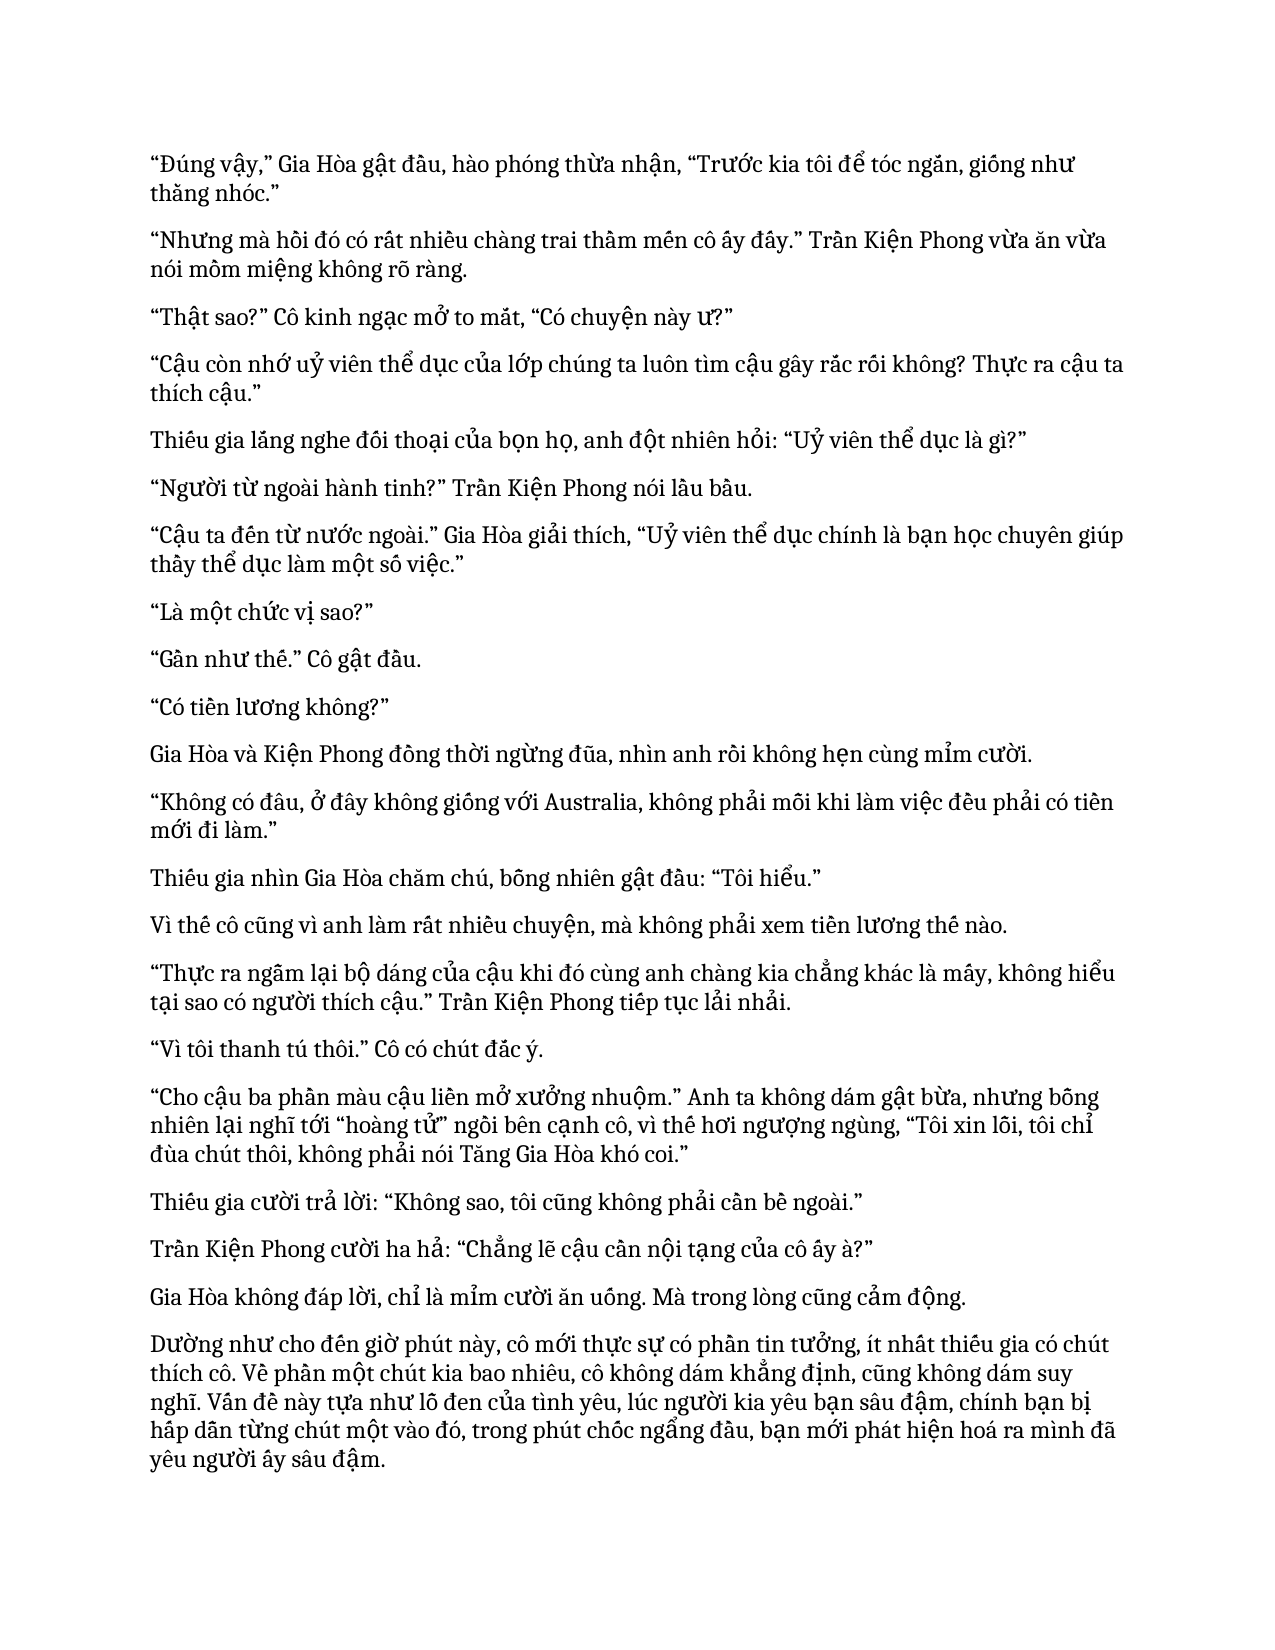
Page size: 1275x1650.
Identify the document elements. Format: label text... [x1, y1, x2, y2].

text “Là một chức vị sao?” [150, 597, 1125, 626]
text Thiếu gia nhìn Gia Hòa chăm chú, bỗng nhiên gật đầu: “Tôi hiểu.” [150, 864, 1125, 892]
text “Không có đâu, ở đây không giống với Australia, không phải mỗi khi làm việc đều phải có tiền mới đi làm.” [150, 787, 1125, 845]
text Gia Hòa không đáp lời, chỉ là mỉm cười ăn uống. Mà trong lòng cũng cảm động. [150, 1282, 1125, 1311]
text “Gần như thế.” Cô gật đầu. [150, 645, 1125, 674]
text “Người từ ngoài hành tinh?” Trần Kiện Phong nói lầu bầu. [150, 474, 1125, 502]
text “Cho cậu ba phần màu cậu liền mở xưởng nhuộm.” Anh ta không dám gật bừa, nhưng bỗng nhiên lại nghĩ tới “hoàng tử” ngồi bên cạnh cô, vì thế hơi ngượng ngùng, “Tôi xin lỗi, tôi chỉ đùa chút thôi, không phải nói Tăng Gia Hòa khó coi.” [150, 1082, 1125, 1169]
text “Nhưng mà hồi đó có rất nhiều chàng trai thầm mến cô ấy đấy.” Trần Kiện Phong vừa ăn vừa nói mồm miệng không rõ ràng. [150, 226, 1125, 284]
text Thiếu gia cười trả lời: “Không sao, tôi cũng không phải cần bề ngoài.” [150, 1187, 1125, 1216]
text Thiếu gia lắng nghe đối thoại của bọn họ, anh đột nhiên hỏi: “Uỷ viên thể dục là gì?” [150, 426, 1125, 455]
text Gia Hòa và Kiện Phong đồng thời ngừng đũa, nhìn anh rồi không hẹn cùng mỉm cười. [150, 740, 1125, 769]
text Trần Kiện Phong cười ha hả: “Chẳng lẽ cậu cần nội tạng của cô ấy à?” [150, 1235, 1125, 1264]
text “Thật sao?” Cô kinh ngạc mở to mắt, “Có chuyện này ư?” [150, 302, 1125, 331]
text Dường như cho đến giờ phút này, cô mới thực sự có phần tin tưởng, ít nhất thiếu gia có chút thích cô. Về phần một chút kia bao nhiêu, cô không dám khẳng định, cũng không dám suy nghĩ. Vấn đề này tựa như lỗ đen của tình yêu, lúc người kia yêu bạn sâu đậm, chính bạn bị hấp dẫn từng chút một vào đó, trong phút chốc ngẩng đầu, bạn mới phát hiện hoá ra mình đã yêu người ấy sâu đậm. [150, 1330, 1125, 1474]
text “Cậu ta đến từ nước ngoài.” Gia Hòa giải thích, “Uỷ viên thể dục chính là bạn học chuyên giúp thầy thể dục làm một số việc.” [150, 521, 1125, 579]
text “Có tiền lương không?” [150, 692, 1125, 721]
text “Vì tôi thanh tú thôi.” Cô có chút đắc ý. [150, 1035, 1125, 1064]
text “Đúng vậy,” Gia Hòa gật đầu, hào phóng thừa nhận, “Trước kia tôi để tóc ngắn, giống như thằng nhóc.” [150, 150, 1125, 207]
text “Thực ra ngẫm lại bộ dáng của cậu khi đó cùng anh chàng kia chẳng khác là mấy, không hiểu tại sao có người thích cậu.” Trần Kiện Phong tiếp tục lải nhải. [150, 959, 1125, 1016]
text Vì thế cô cũng vì anh làm rất nhiều chuyện, mà không phải xem tiền lương thế nào. [150, 911, 1125, 940]
text “Cậu còn nhớ uỷ viên thể dục của lớp chúng ta luôn tìm cậu gây rắc rối không? Thực ra cậu ta thích cậu.” [150, 350, 1125, 407]
